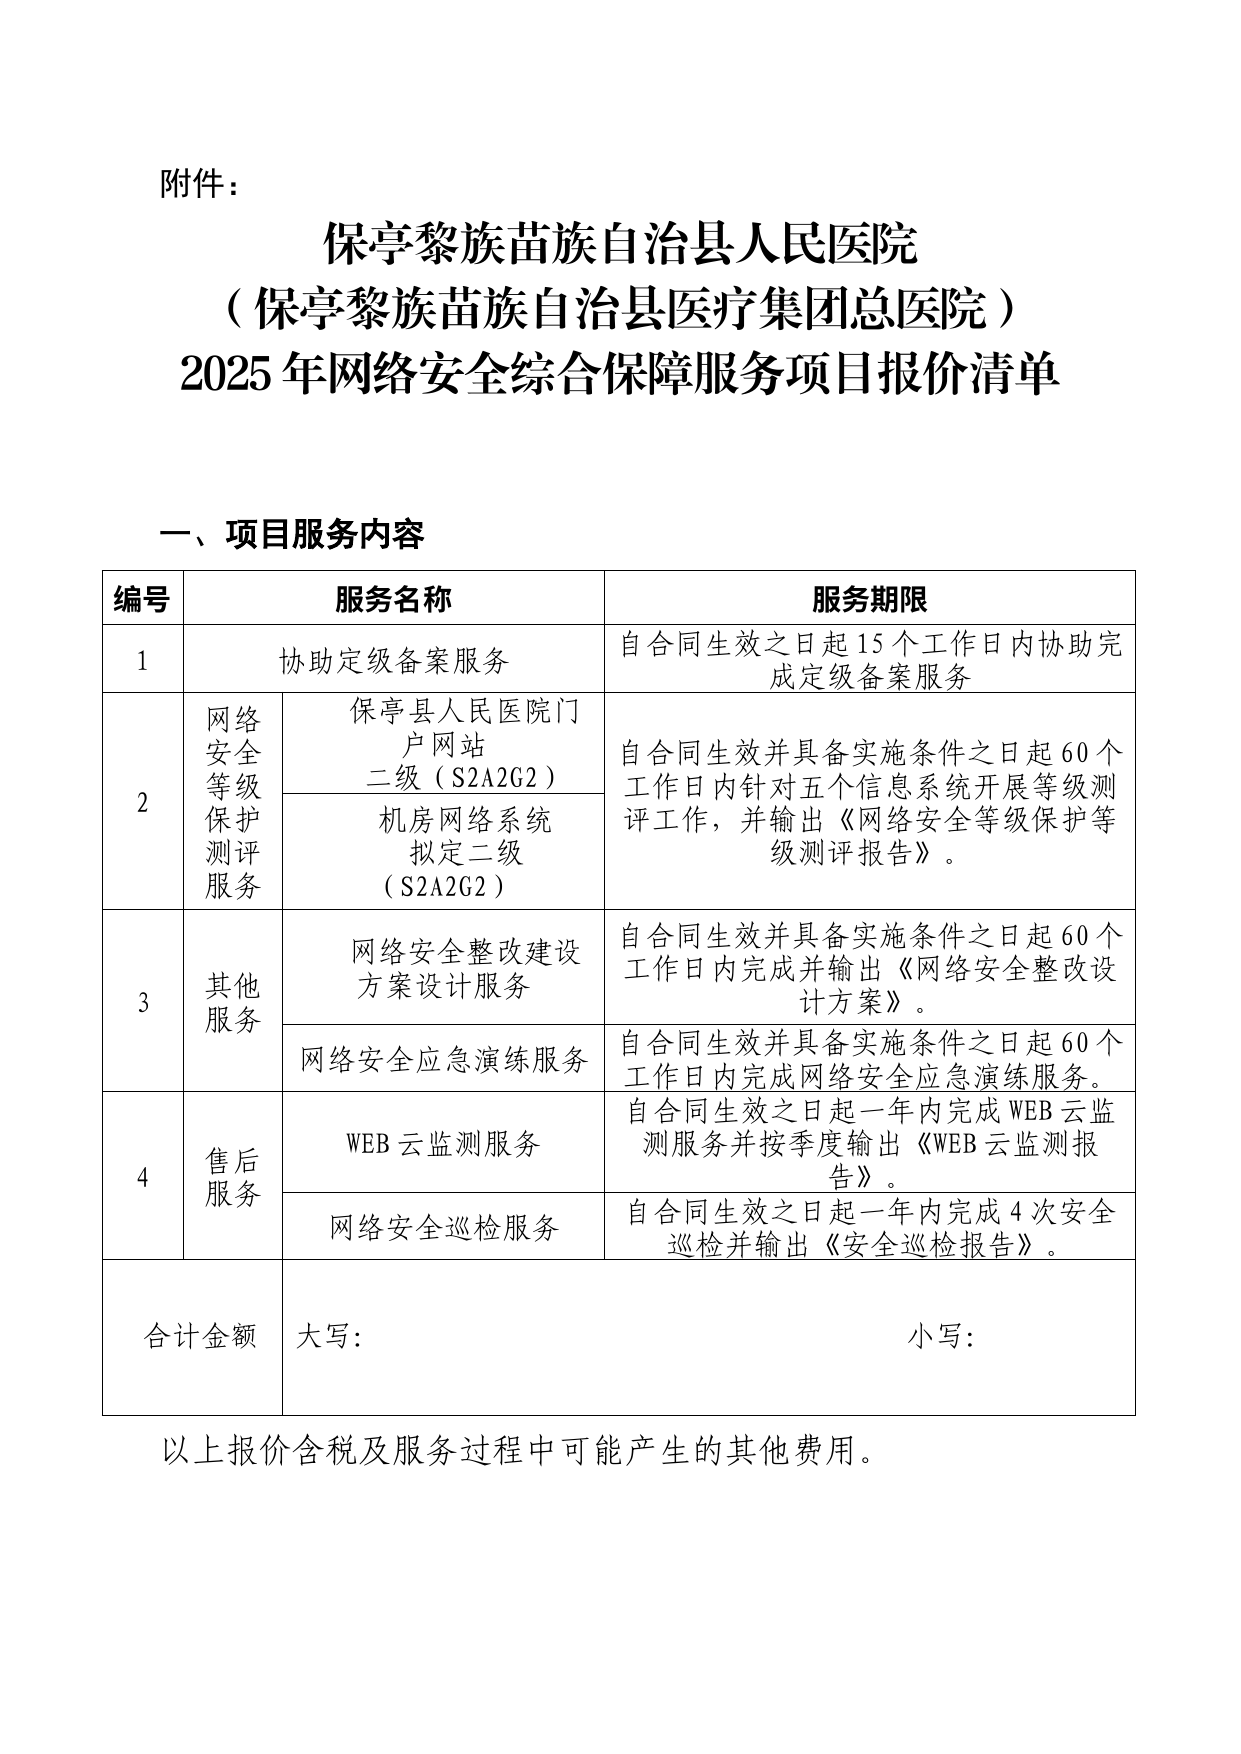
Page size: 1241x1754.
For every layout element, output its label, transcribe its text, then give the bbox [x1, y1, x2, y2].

table_header 服务名称 [184, 571, 604, 624]
table_cell 自合同生效之日起一年内完成WEB云监测服务并按季度输出《WEB云监测报告》。 [605, 1092, 1135, 1192]
table_cell 机房网络系统 拟定二级（S2A2G2） [283, 794, 604, 909]
table_cell 自合同生效并具备实施条件之日起60个工作日内完成并输出《网络安全整改设计方案》。 [605, 910, 1135, 1023]
table_cell 1 [103, 625, 183, 692]
subtitle 保亭黎族苗族自治县人民医院 [158, 214, 1082, 279]
table_header 编号 [103, 571, 183, 624]
table_cell 网络安全应急演练服务 [283, 1025, 604, 1091]
subtitle （保亭黎族苗族自治县医疗集团总医院） [158, 279, 1082, 344]
table_cell 网络安全等级保护测评服务 [184, 693, 282, 909]
table_cell 售后服务 [184, 1092, 282, 1259]
table_cell 自合同生效并具备实施条件之日起60个工作日内完成网络安全应急演练服务。 [605, 1025, 1135, 1091]
table_cell 4 [103, 1092, 183, 1259]
table_cell 协助定级备案服务 [184, 625, 604, 692]
table_cell 自合同生效并具备实施条件之日起60个工作日内针对五个信息系统开展等级测评工作，并输出《网络安全等级保护等级测评报告》。 [605, 693, 1135, 909]
table_cell 网络安全巡检服务 [283, 1193, 604, 1259]
subtitle 附件： [158, 149, 1082, 214]
list 2025年网络安全综合保障服务项目报价清单 [158, 344, 1082, 409]
table_cell 3 [103, 910, 183, 1091]
table_cell WEB云监测服务 [283, 1092, 604, 1192]
table_cell 网络安全整改建设方案设计服务 [283, 910, 604, 1023]
title 一、项目服务内容 [158, 499, 1082, 564]
table_cell 自合同生效之日起15个工作日内协助完成定级备案服务 [605, 625, 1135, 692]
table_cell 其他 服务 [184, 910, 282, 1091]
table_cell 自合同生效之日起一年内完成4次安全巡检并输出《安全巡检报告》。 [605, 1193, 1135, 1259]
table_cell 大写： 小写： [283, 1260, 1135, 1415]
text 以上报价含税及服务过程中可能产生的其他费用。 [158, 1416, 1082, 1481]
table_header 服务期限 [605, 571, 1135, 624]
table_cell 合计金额 [103, 1260, 282, 1415]
table_cell 保亭县人民医院门户网站 二级（S2A2G2） [283, 693, 604, 792]
table_cell 2 [103, 693, 183, 909]
